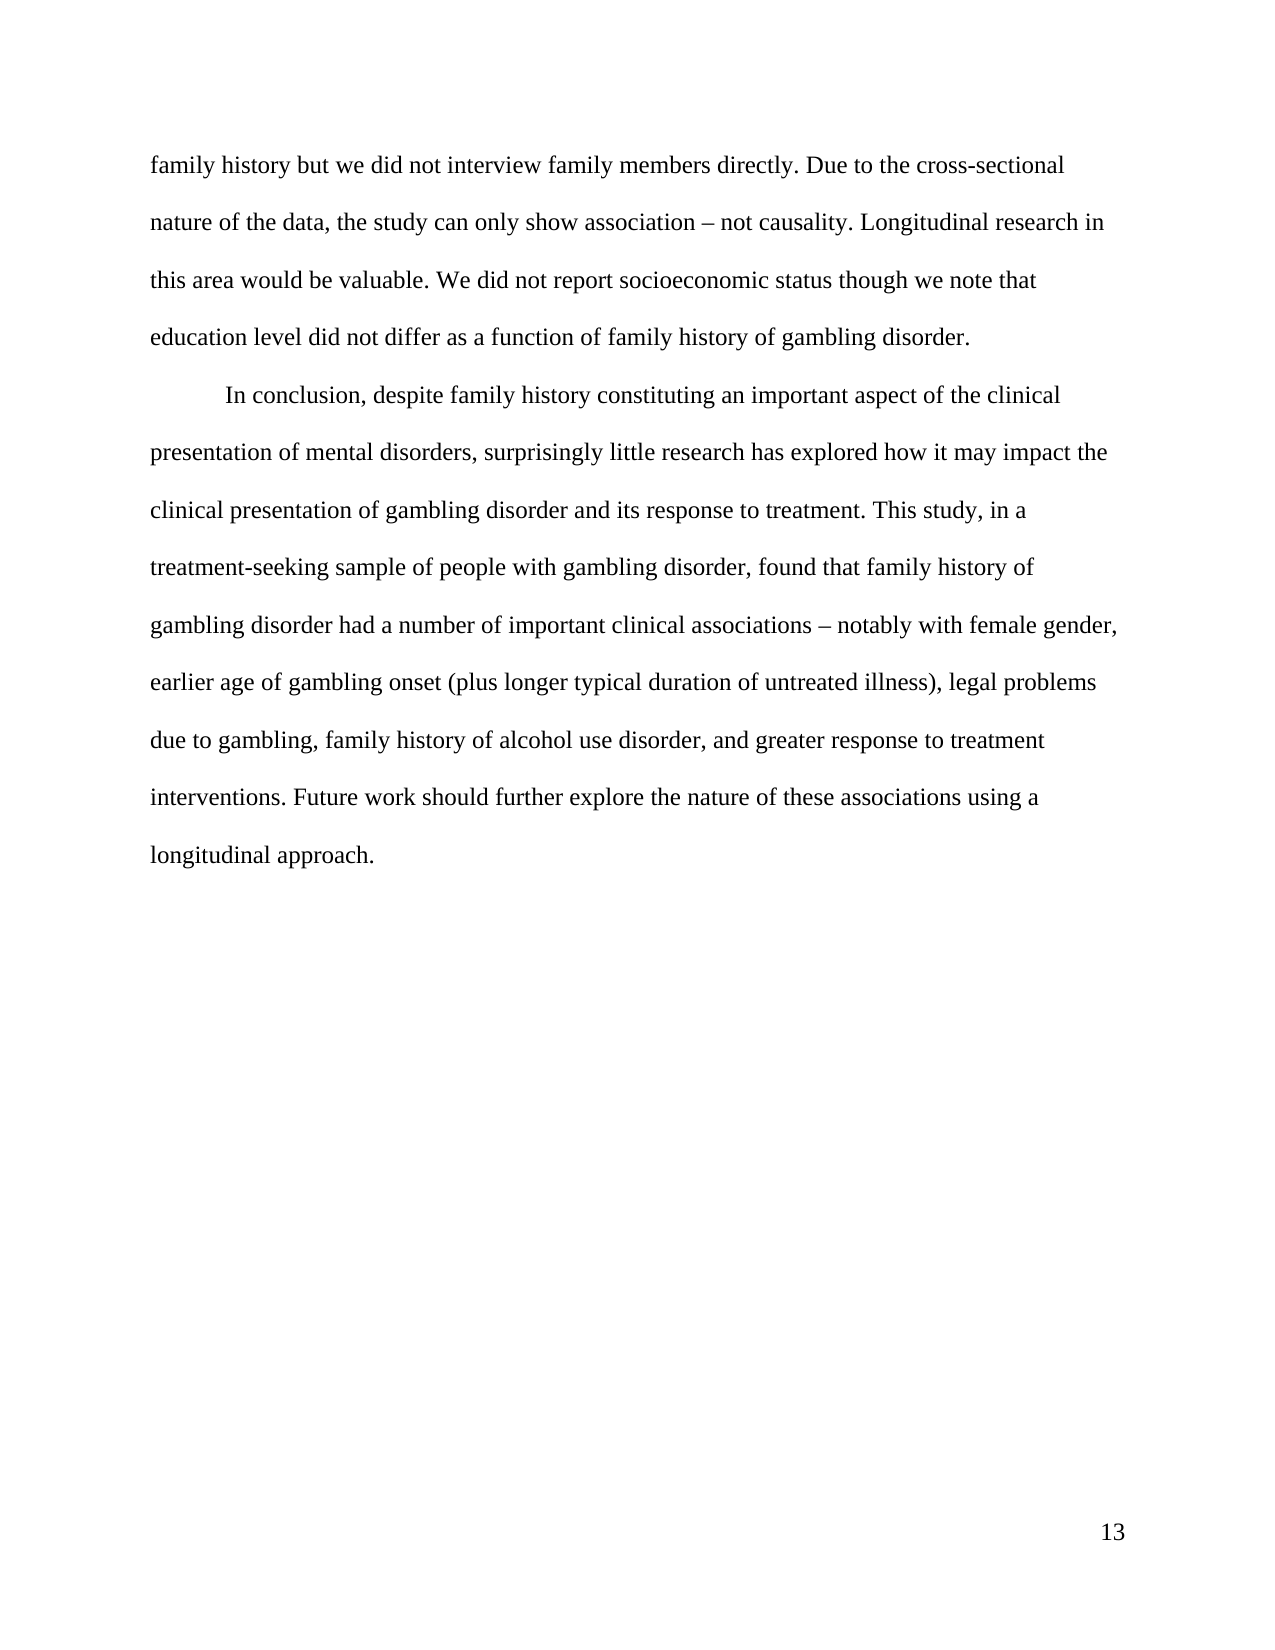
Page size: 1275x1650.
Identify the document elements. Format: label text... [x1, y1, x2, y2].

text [150, 150, 1125, 351]
text In conclusion, despite family history constituting an important aspect of the clinical presentation of mental disorders, surprisingly little research has explored how it may impact the clinical presentation of gambling disorder and its response to treatment. This study, in a treatment-seeking sample of people with gambling disorder, found that family history of gambling disorder had a number of important clinical associations – notably with female gender, earlier age of gambling onset (plus longer typical duration of untreated illness), legal problems due to gambling, family history of alcohol use disorder, and greater response to treatment interventions. Future work should further explore the nature of these associations using a longitudinal approach. [150, 380, 1125, 869]
